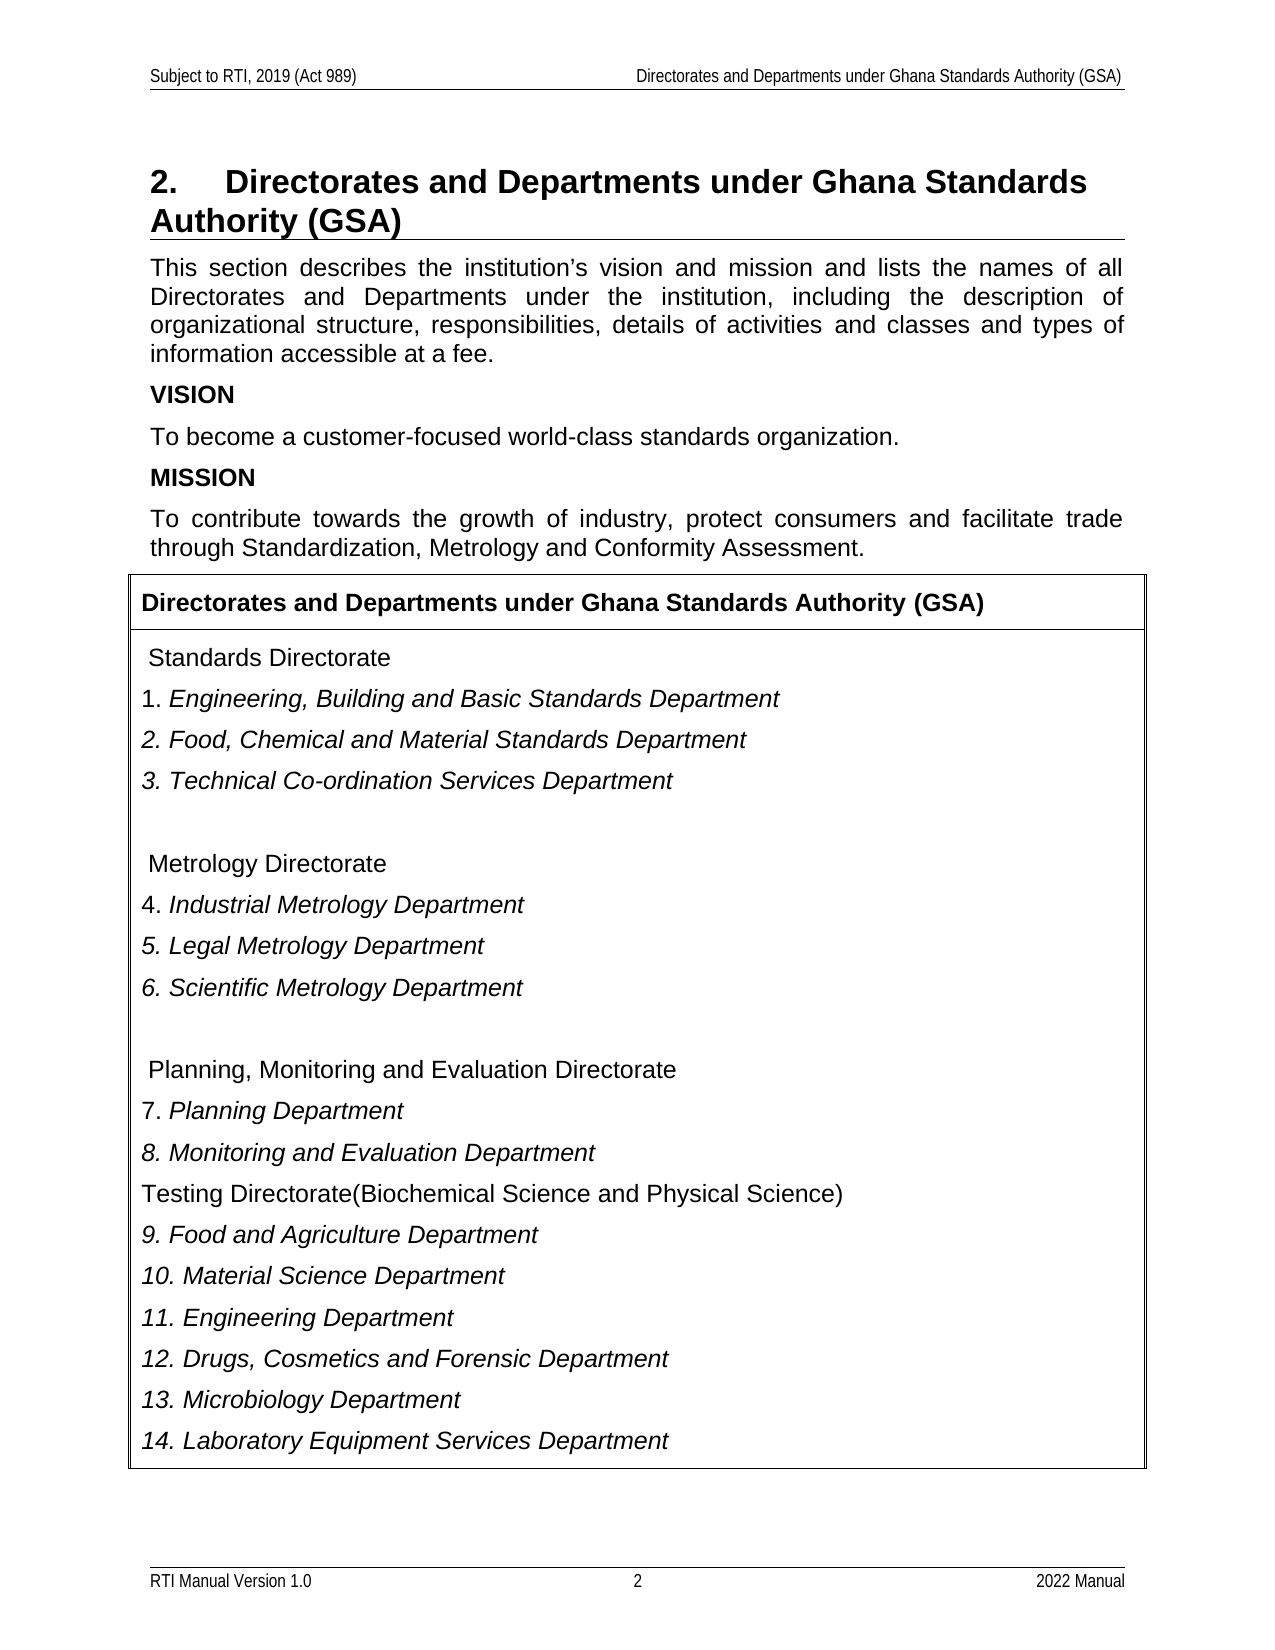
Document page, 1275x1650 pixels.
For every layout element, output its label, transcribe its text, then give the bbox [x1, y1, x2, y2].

text MISSION [150, 463, 1125, 492]
text To become a customer-focused world-class standards organization. [150, 422, 1125, 450]
table_header Directorates and Departments under Ghana Standards Authority (GSA) [131, 575, 1144, 629]
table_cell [131, 630, 1144, 1467]
subtitle Directorates and Departments under Ghana Standards Authority (GSA) [150, 162, 1125, 239]
text This section describes the institution’s vision and mission and lists the names of all Directorates and Departments under the institution, including the description of organizational structure, responsibilities, details of activities and classes and types of information accessible at a fee. [150, 253, 1125, 368]
text To contribute towards the growth of industry, protect consumers and facilitate trade through Standardization, Metrology and Conformity Assessment. [150, 504, 1125, 562]
text VISION [150, 380, 1125, 409]
